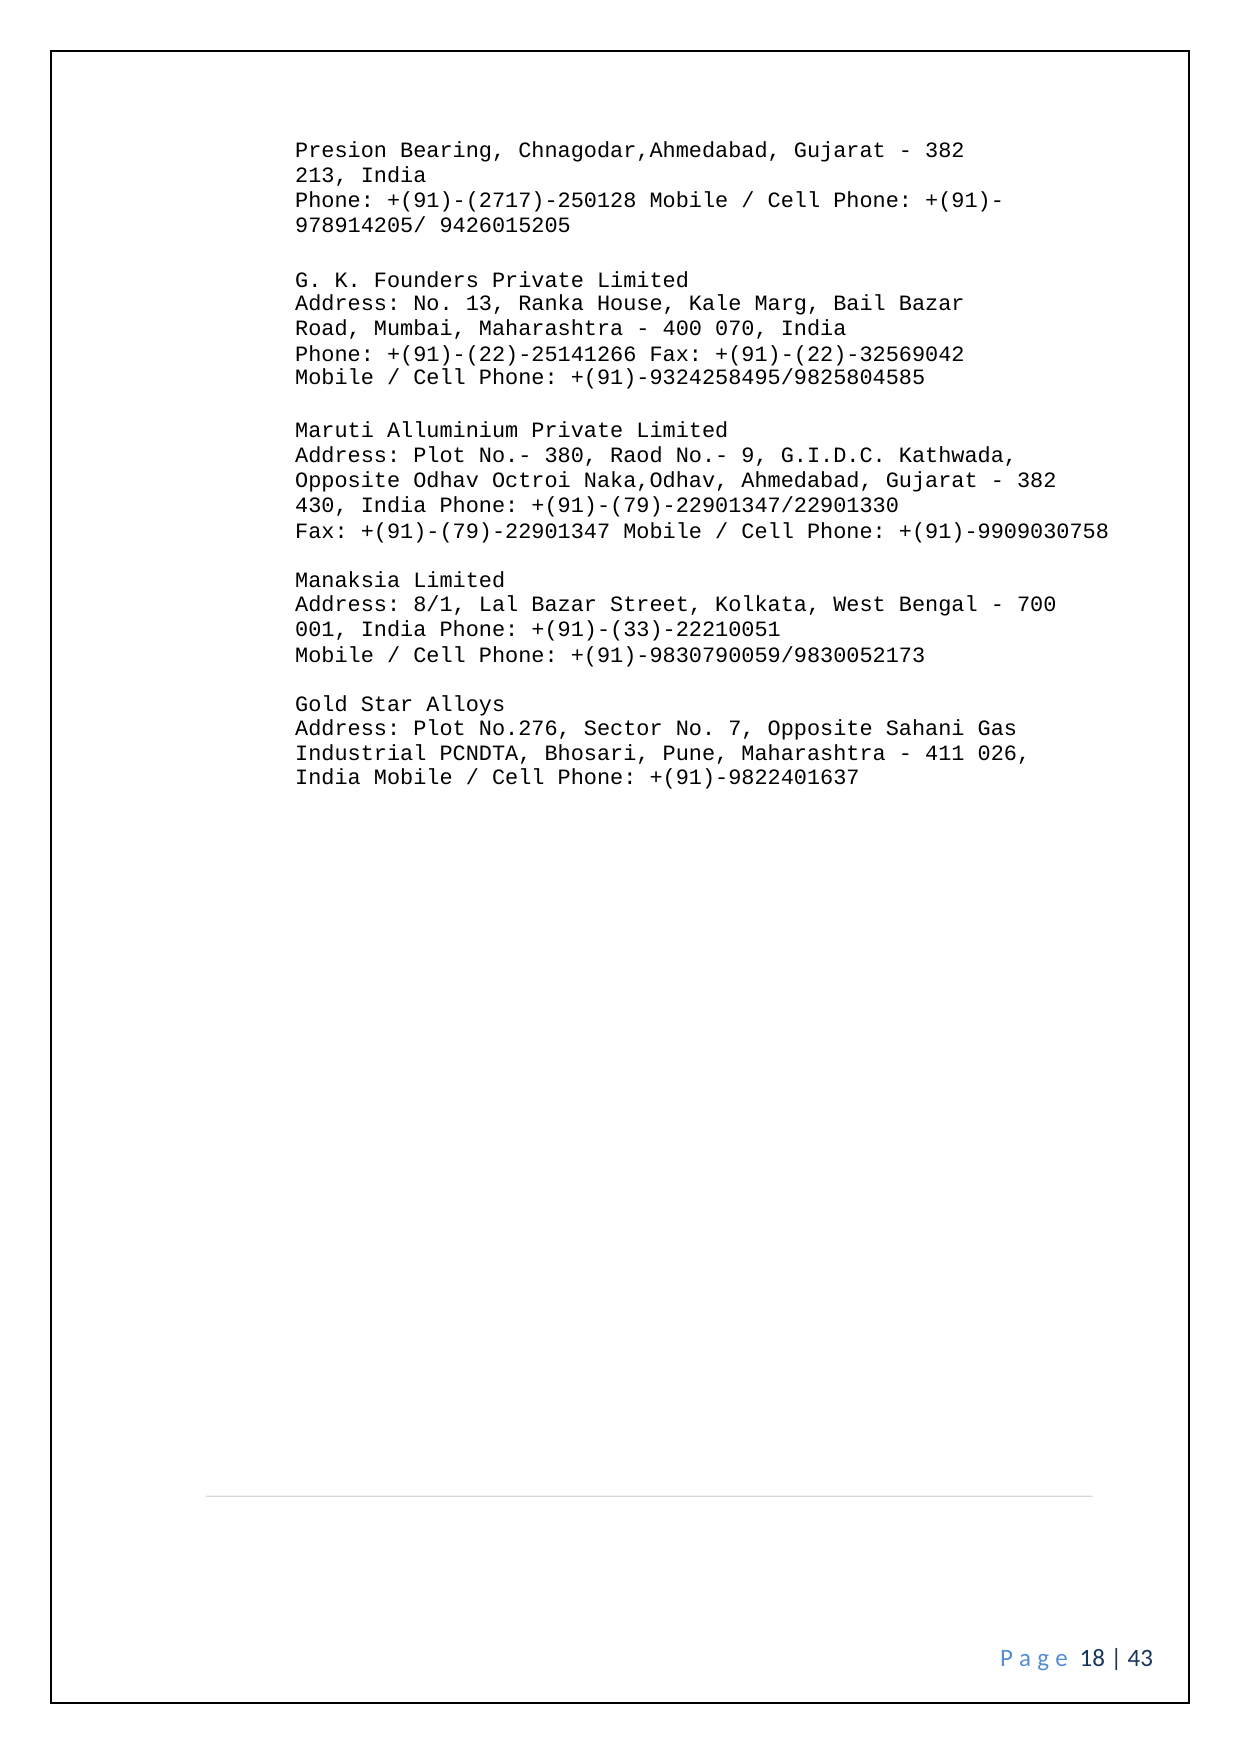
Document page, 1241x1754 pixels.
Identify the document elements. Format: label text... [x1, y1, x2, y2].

text Gold Star Alloys [295, 692, 1180, 717]
text Address: No. 13, Ranka House, Kale Marg, Bail Bazar Road, Mumbai, Maharashtra - 400 070, India [295, 292, 996, 342]
text Mobile / Cell Phone: +(91)-9324258495/9825804585 [295, 366, 1180, 391]
text Mobile / Cell Phone: +(91)-9830790059/9830052173 [295, 642, 1180, 667]
text G. K. Founders Private Limited [295, 267, 1180, 292]
text Address: Plot No.- 380, Raod No.- 9, G.I.D.C. Kathwada, Opposite Odhav Octroi Naka,Odhav, Ahmedabad, Gujarat - 382 430, India Phone: +(91)-(79)-22901347/22901330 [295, 444, 1088, 519]
text Manaksia Limited [295, 568, 1180, 593]
text Address: 8/1, Lal Bazar Street, Kolkata, West Bengal - 700 001, India Phone: +(91)-(33)-22210051 [295, 593, 1075, 642]
text Phone: +(91)-(22)-25141266 Fax: +(91)-(22)-32569042 [295, 342, 1180, 366]
text Fax: +(91)-(79)-22901347 Mobile / Cell Phone: +(91)-9909030758 [295, 519, 1180, 543]
text Phone: +(91)-(2717)-250128 Mobile / Cell Phone: +(91)-978914205/ 9426015205 [295, 189, 1088, 239]
text Address: Plot No.276, Sector No. 7, Opposite Sahani Gas Industrial PCNDTA, Bhosari, Pune, Maharashtra - 411 026, India Mobile / Cell Phone: +(91)-9822401637 [295, 717, 1062, 791]
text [295, 139, 1009, 189]
text Maruti Alluminium Private Limited [295, 419, 1180, 444]
